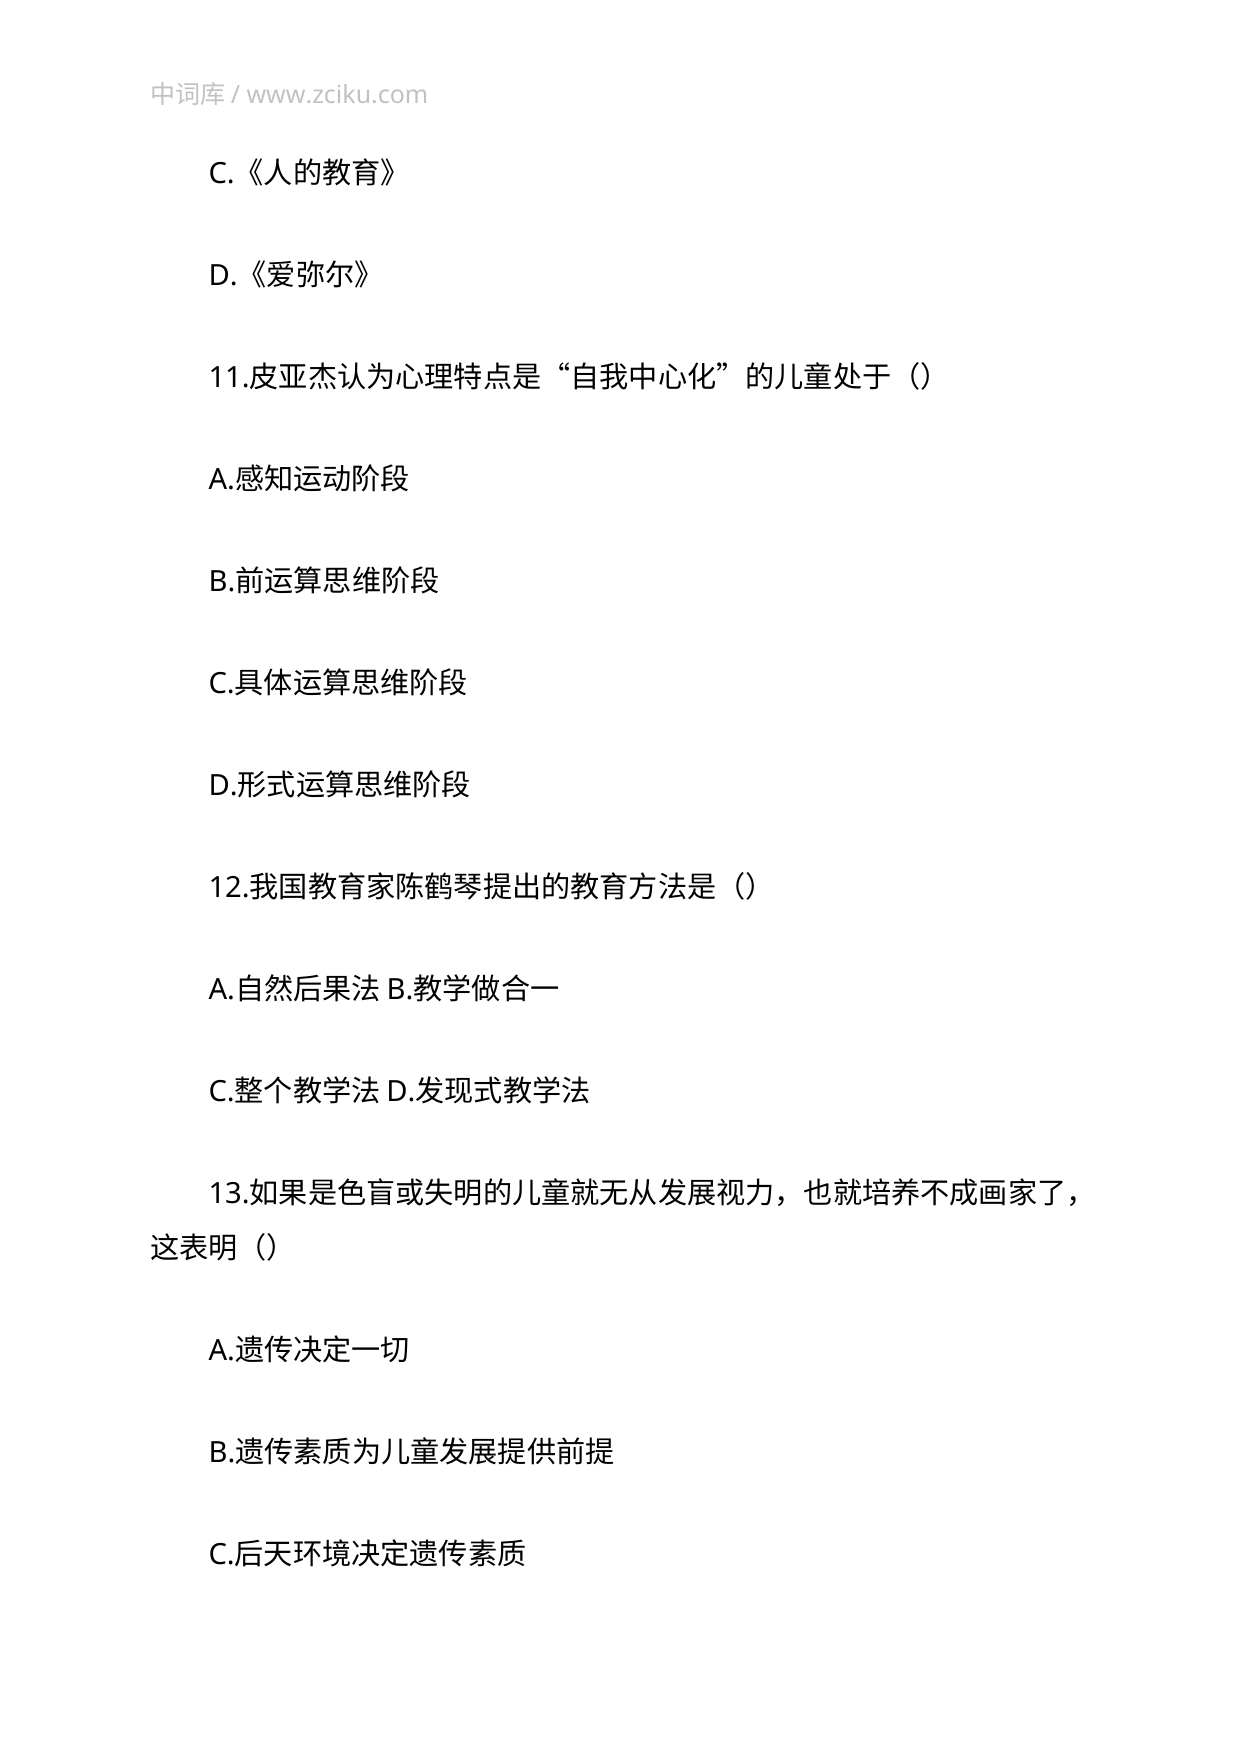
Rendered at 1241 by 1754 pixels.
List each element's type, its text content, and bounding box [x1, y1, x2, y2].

text D.形式运算思维阶段 [150, 762, 1090, 804]
text B.遗传素质为儿童发展提供前提 [150, 1428, 1090, 1471]
text C.后天环境决定遗传素质 [150, 1531, 1090, 1573]
text C.《人的教育》 [150, 150, 1090, 192]
text C.具体运算思维阶段 [150, 660, 1090, 702]
text C.整个教学法D.发现式教学法 [150, 1068, 1090, 1110]
text D.《爱弥尔》 [150, 252, 1090, 294]
text A.感知运动阶段 [150, 456, 1090, 498]
text A.自然后果法B.教学做合一 [150, 966, 1090, 1008]
text 11.皮亚杰认为心理特点是“自我中心化”的儿童处于（） [150, 354, 1090, 396]
text A.遗传决定一切 [150, 1327, 1090, 1369]
text 13.如果是色盲或失明的儿童就无从发展视力，也就培养不成画家了，这表明（） [150, 1170, 1090, 1267]
text B.前运算思维阶段 [150, 558, 1090, 600]
text 12.我国教育家陈鹤琴提出的教育方法是（） [150, 864, 1090, 906]
